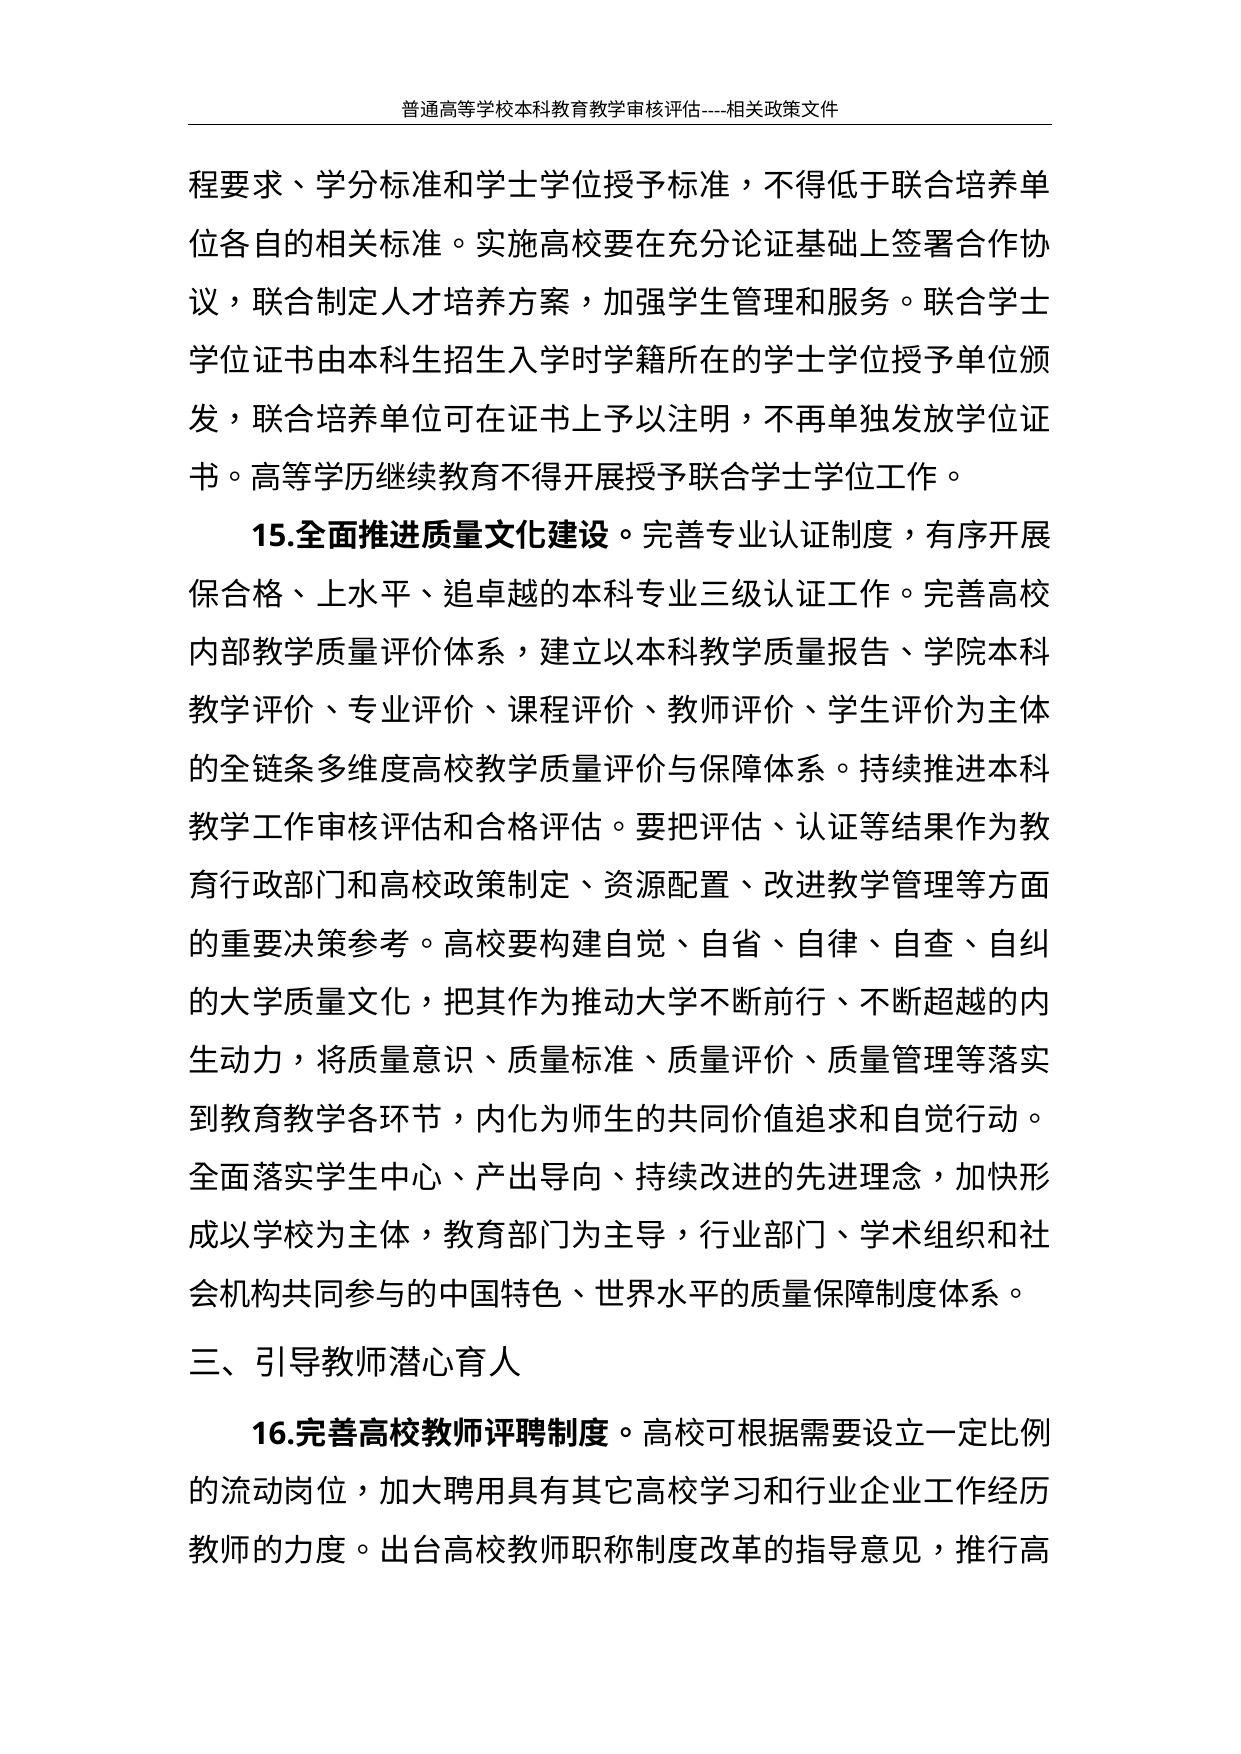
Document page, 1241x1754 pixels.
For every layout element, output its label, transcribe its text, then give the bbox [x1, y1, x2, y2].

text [188, 150, 1052, 500]
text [188, 1398, 1052, 1573]
text 15.全面推进质量文化建设。完善专业认证制度，有序开展保合格、上水平、追卓越的本科专业三级认证工作。完善高校内部教学质量评价体系，建立以本科教学质量报告、学院本科教学评价、专业评价、课程评价、教师评价、学生评价为主体的全链条多维度高校教学质量评价与保障体系。持续推进本科教学工作审核评估和合格评估。要把评估、认证等结果作为教育行政部门和高校政策制定、资源配置、改进教学管理等方面的重要决策参考。高校要构建自觉、自省、自律、自查、自纠的大学质量文化，把其作为推动大学不断前行、不断超越的内生动力，将质量意识、质量标准、质量评价、质量管理等落实到教育教学各环节，内化为师生的共同价值追求和自觉行动。全面落实学生中心、产出导向、持续改进的先进理念，加快形成以学校为主体，教育部门为主导，行业部门、学术组织和社会机构共同参与的中国特色、世界水平的质量保障制度体系。 [188, 500, 1052, 1317]
text 三、引导教师潜心育人 [188, 1329, 1052, 1385]
